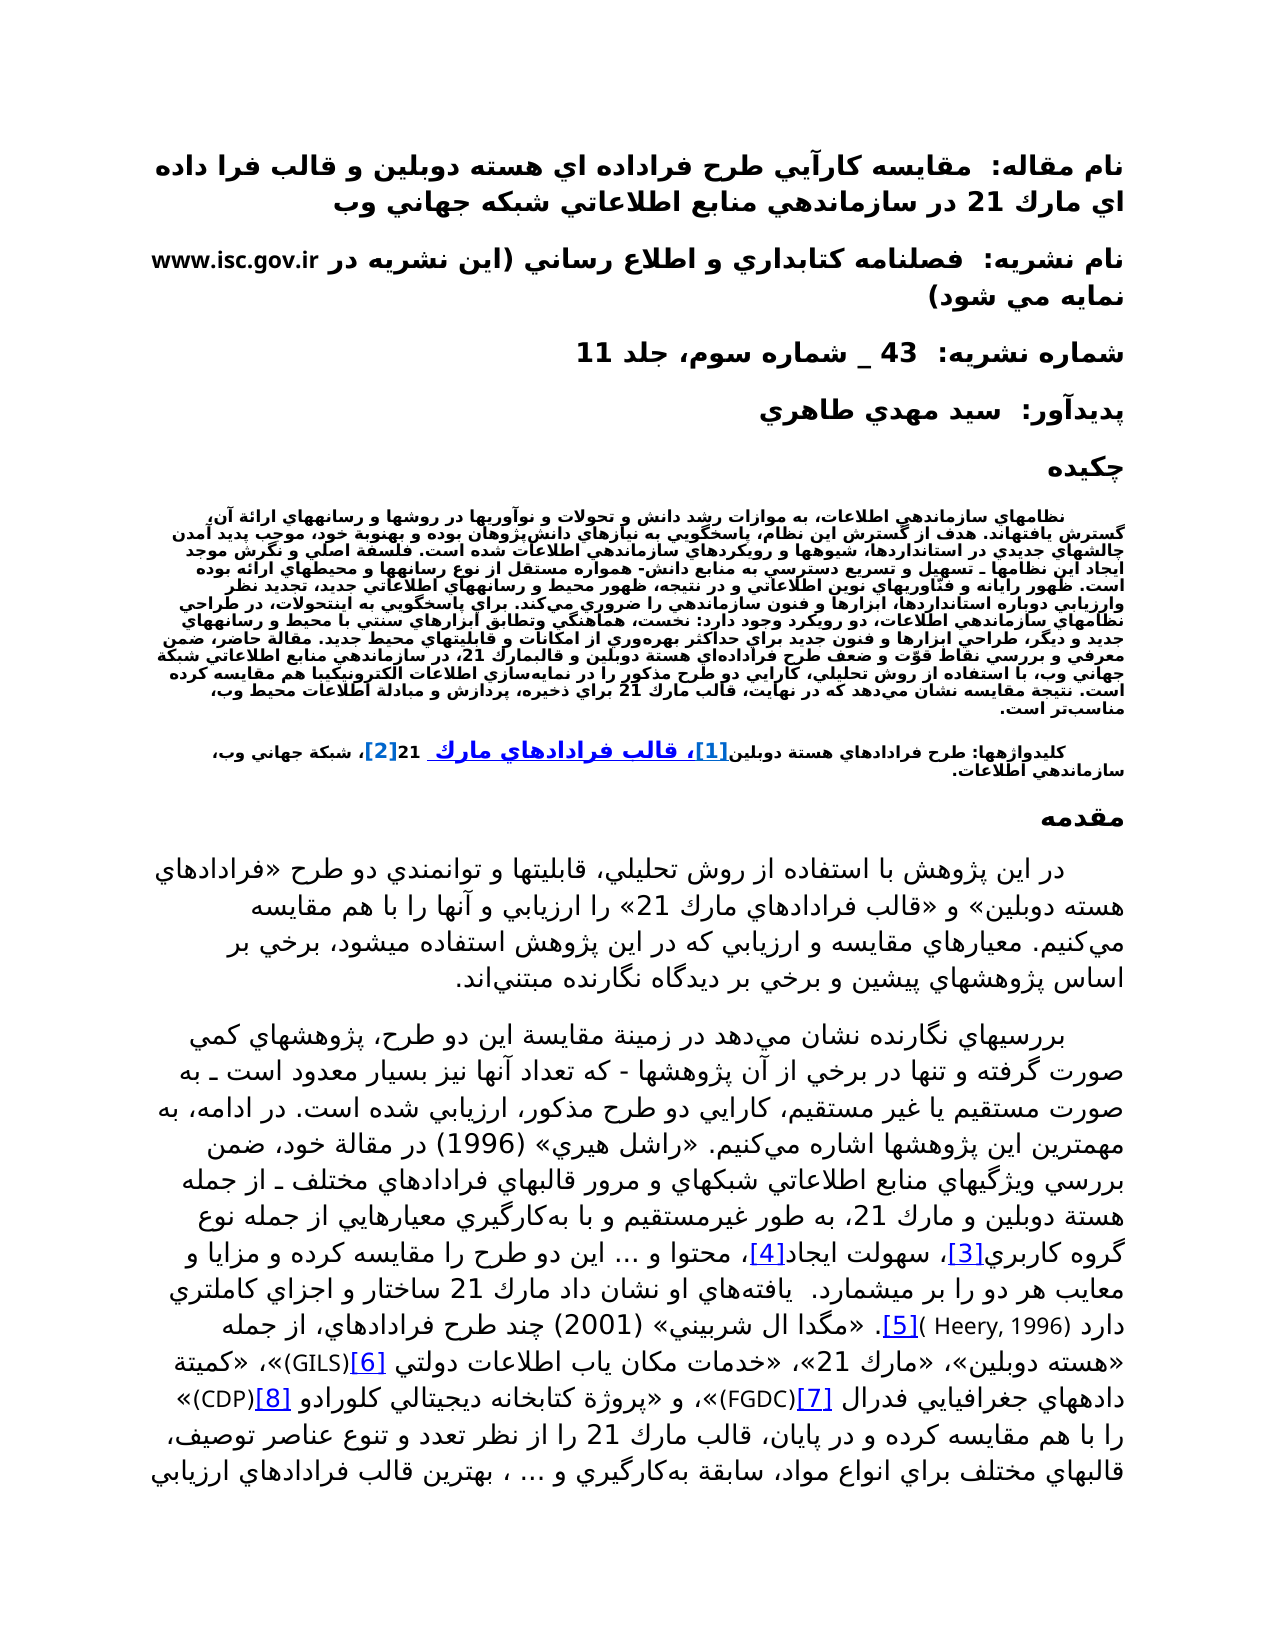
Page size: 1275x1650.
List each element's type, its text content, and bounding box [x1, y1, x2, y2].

text كليدواژهها: طرح فرادادهاي هستة دوبلين[1]، قالب فرادادهاي مارك 21[2]، شبكة جهاني وب، سازماندهي اطلاعات. [150, 739, 1125, 780]
text چكيده [150, 451, 1125, 483]
text شماره نشريه: 43 _ شماره سوم، جلد 11 [150, 337, 1125, 368]
text در اين پژوهش با استفاده از روش تحليلي، قابليتها و توانمندي دو طرح «فرادادهاي هسته دوبلين» و «قالب فرادادهاي مارك 21» را ارزيابي و آنها را با هم مقايسه مي‌كنيم. معيارهاي مقايسه و ارزيابي كه در اين پژوهش استفاده ميشود، برخي بر اساس پژوهشهاي پيشين و برخي بر ديدگاه نگارنده مبتني‌اند. [150, 854, 1125, 994]
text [150, 1019, 1125, 1487]
text نظامهاي سازماندهي اطلاعات، به موازات رشد دانش و تحولات و نوآوريها در روشها و رسانههاي ارائة آن، گسترش يافتهاند. هدف از گسترش اين نظام، پاسخگويي به نيازهاي دانش‌پژوهان بوده و بهنوبة خود، موجب پديد آمدن چالشهاي جديدي در استانداردها، شيوهها و رويكردهاي سازماندهي اطلاعات شده است. فلسفة اصلي و نگرش موجد ايجاد اين نظامها ـ تسهيل و تسريع دسترسي به منابع دانش- همواره مستقل از نوع رسانهها و محيطهاي ارائه بوده است. ظهور رايانه و فنّاوريهاي نوين اطلاعاتي و در نتيجه، ظهور محيط و رسانههاي اطلاعاتي جديد، تجديد نظر وارزيابي دوباره استانداردها، ابزارها و فنون سازماندهي را ضروري مي‌كند. براي پاسخگويي به اينتحولات، در طراحي نظامهاي سازماندهي اطلاعات، دو رويكرد وجود دارد: نخست، هماهنگي وتطابق ابزارهاي سنتي با محيط و رسانههاي جديد و ديگر، طراحي ابزارها و فنون جديد براي حداكثر بهره‌وري از امكانات و قابليتهاي محيط جديد. مقالة حاضر، ضمن معرفي و بررسي نقاط قوّت و ضعف طرح فراداده‌اي هستة دوبلين و قالبمارك 21، در سازماندهي منابع اطلاعاتي شبكة جهاني وب، با استفاده از روش تحليلي، كارايي دو طرح مذكور را در نمايه‌سازي اطلاعات الكترونيكيبا هم مقايسه كرده است. نتيجة مقايسه نشان مي‌دهد كه در نهايت، قالب مارك 21 براي ذخيره، پردازش و مبادلة اطلاعات محيط وب، مناسب‌تر است. [150, 508, 1125, 718]
text پديدآور: سيد مهدي طاهري [150, 394, 1125, 426]
text نام نشريه: فصلنامه كتابداري و اطلاع رساني (اين نشريه در www.isc.gov.ir نمايه مي شود) [150, 243, 1125, 311]
text مقدمه [150, 801, 1125, 833]
text نام مقاله: مقايسه كارآيي طرح فراداده اي هسته دوبلين و قالب فرا داده اي مارك 21 در سازماندهي منابع اطلاعاتي شبكه جهاني وب [150, 150, 1125, 218]
